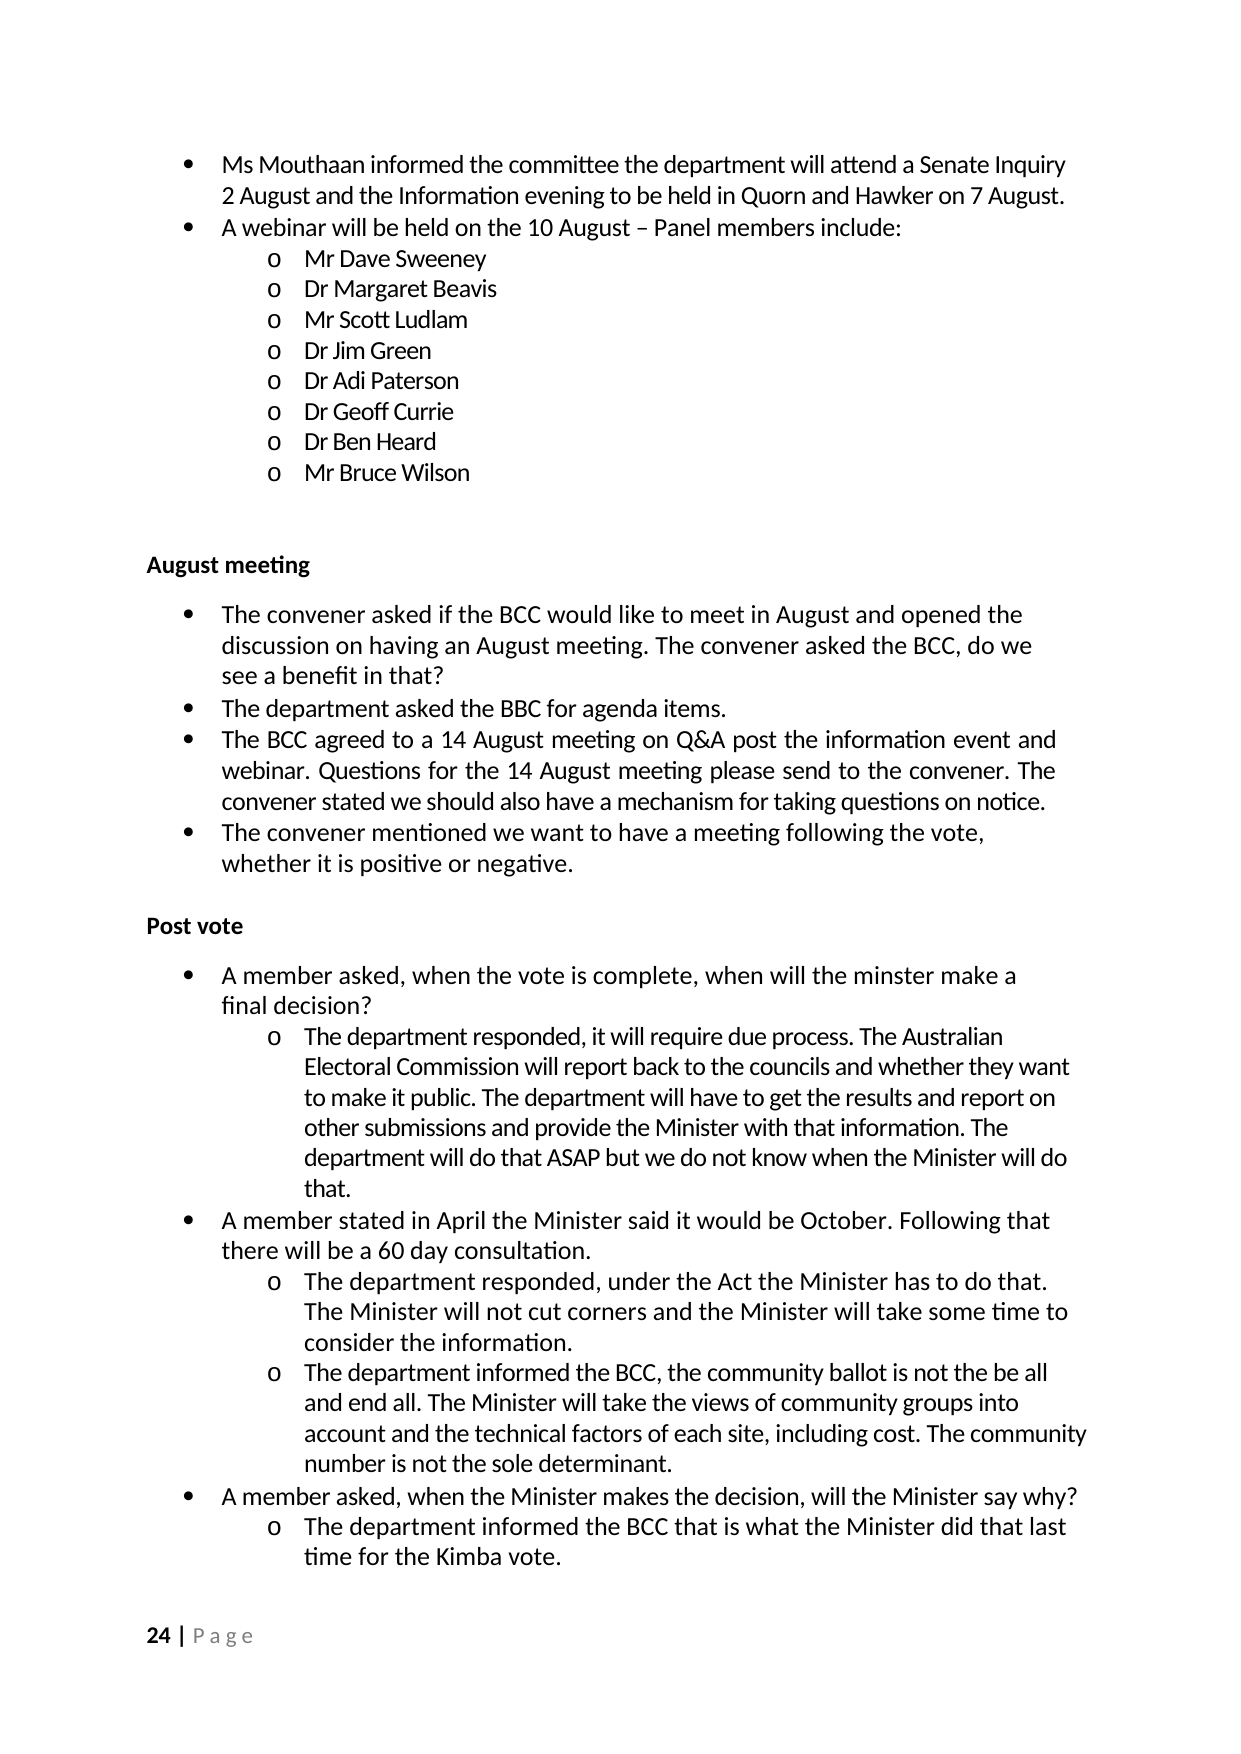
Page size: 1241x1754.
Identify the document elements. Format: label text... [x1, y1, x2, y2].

text Post vote [146, 914, 1094, 939]
list Mr Dave Sweeney [266, 247, 1094, 272]
list Mr Scott Ludlam [266, 308, 1094, 333]
text August meeting [146, 553, 1094, 579]
list Ms Mouthaan informed the committee the department will attend a Senate Inquiry 2 August and the Information evening to be held in Quorn and Hawker on 7 August. [184, 149, 1072, 211]
list The department informed the BCC, the community ballot is not the be all and end all. The Minister will take the views of community groups into account and the technical factors of each site, including cost. The community number is not the sole determinant. [266, 1357, 1087, 1479]
list A webinar will be held on the 10 August – Panel members include: [184, 215, 1094, 242]
list Dr Adi Paterson [266, 369, 1094, 395]
list A member asked, when the vote is complete, when will the minster make a final decision? [184, 960, 1034, 1021]
list Dr Ben Heard [266, 430, 1094, 456]
list Dr Margaret Beavis [266, 277, 1094, 303]
list The department asked the BBC for agenda items. [184, 695, 1094, 722]
list Dr Geoff Currie [266, 400, 1094, 425]
text 24 | P a g e [146, 1625, 1094, 1649]
list The department responded, it will require due process. The Australian Electoral Commission will report back to the councils and whether they want to make it public. The department will have to get the results and report on other submissions and provide the Minister with that information. The department will do that ASAP but we do not know when the Minister will do that. [266, 1021, 1079, 1203]
list Dr Jim Green [266, 339, 1094, 364]
list A member stated in April the Minister said it would be October. Following that there will be a 60 day consultation. [184, 1205, 1087, 1266]
list The convener asked if the BCC would like to meet in August and opened the discussion on having an August meeting. The convener asked the BCC, do we see a benefit in that? [184, 599, 1064, 691]
list The convener mentioned we want to have a meeting following the vote, whether it is positive or negative. [184, 817, 1072, 878]
list The BCC agreed to a 14 August meeting on Q&A post the information event and webinar. Questions for the 14 August meeting please send to the convener. The convener stated we should also have a mechanism for taking questions on notice. [184, 724, 1057, 816]
list Mr Bruce Wilson [266, 461, 1094, 486]
list A member asked, when the Minister makes the decision, will the Minister say why? [184, 1483, 1094, 1510]
list The department informed the BCC that is what the Minister did that last time for the Kimba vote. [266, 1511, 1087, 1572]
list The department responded, under the Act the Minister has to do that. The Minister will not cut corners and the Minister will take some time to consider the information. [266, 1266, 1087, 1357]
